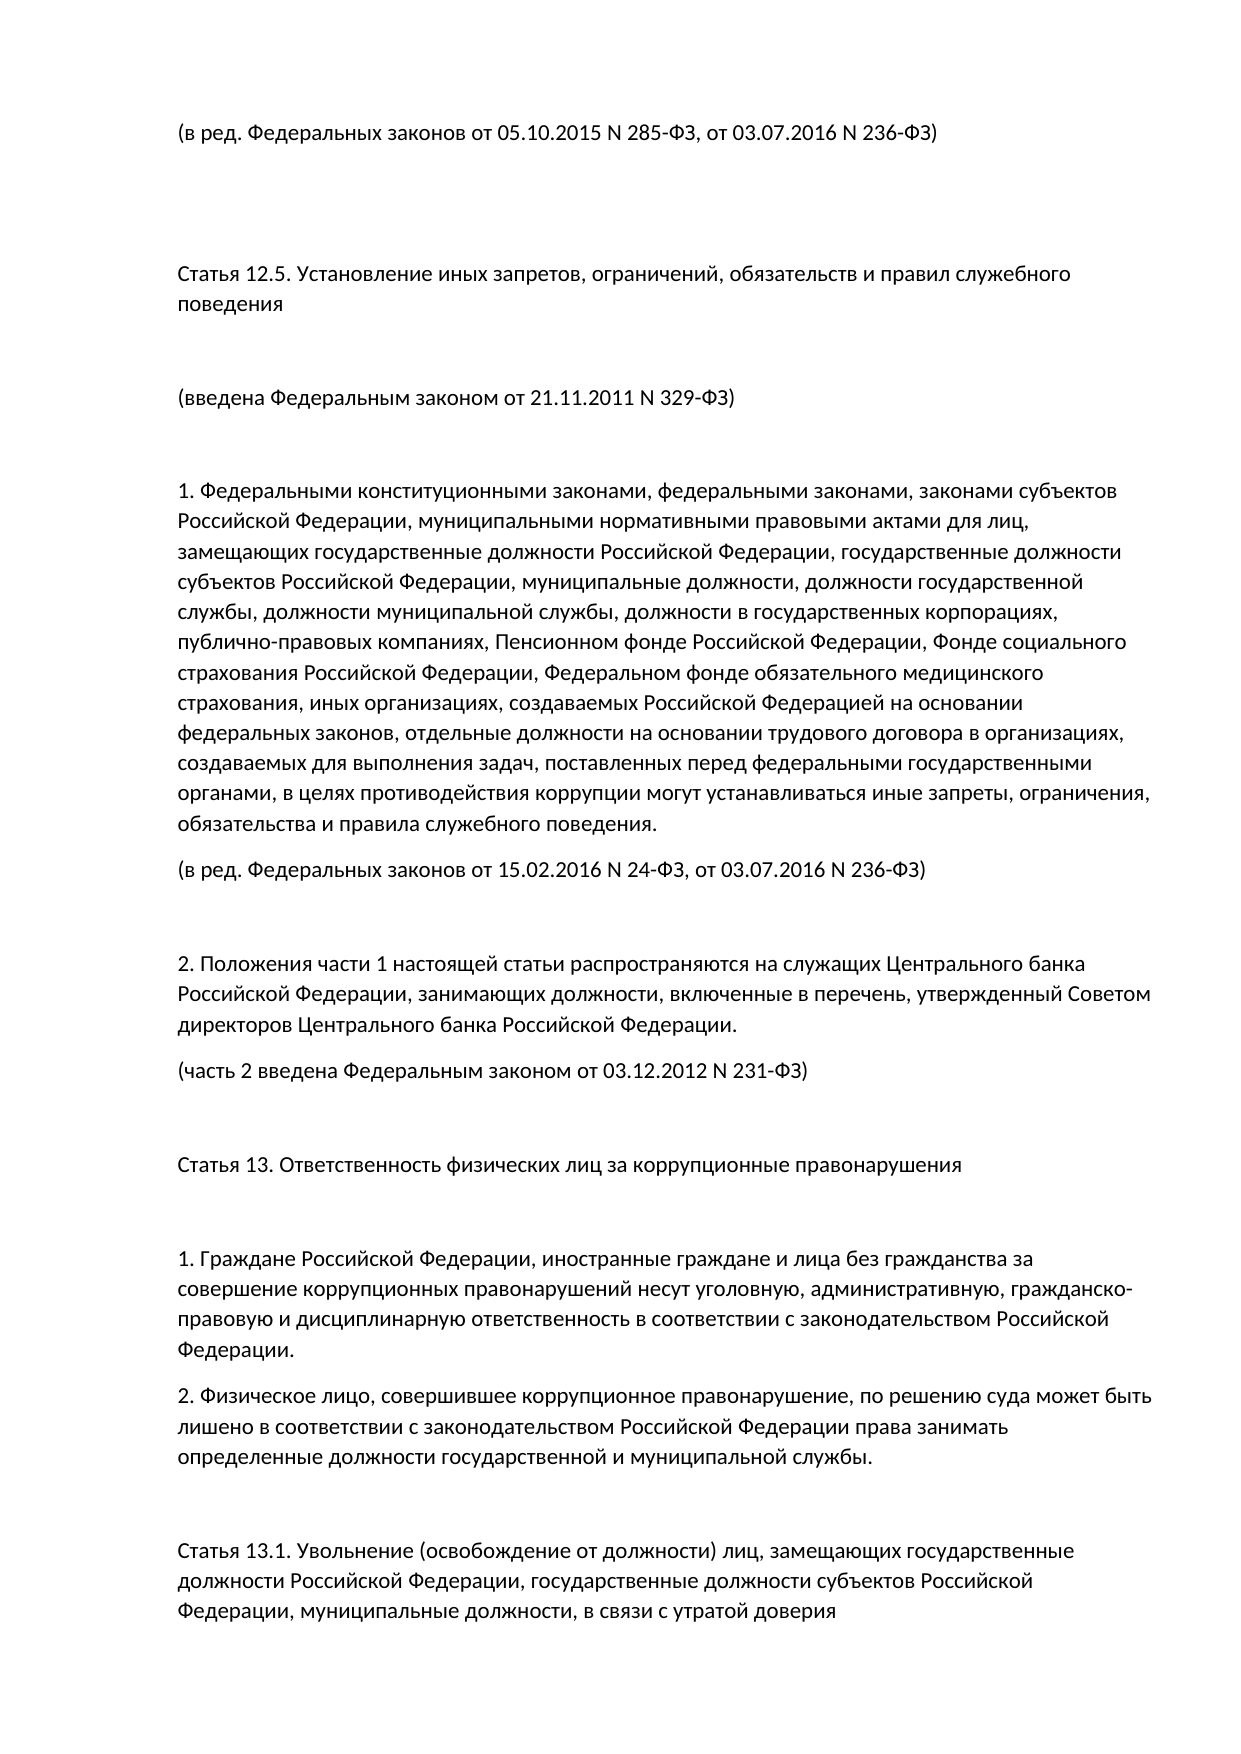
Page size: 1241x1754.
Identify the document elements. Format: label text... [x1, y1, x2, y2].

text 2. Положения части 1 настоящей статьи распространяются на служащих Центрального банка Российской Федерации, занимающих должности, включенные в перечень, утвержденный Советом директоров Центрального банка Российской Федерации. [177, 949, 1152, 1038]
text (введена Федеральным законом от 21.11.2011 N 329-ФЗ) [177, 383, 1152, 411]
text 1. Федеральными конституционными законами, федеральными законами, законами субъектов Российской Федерации, муниципальными нормативными правовыми актами для лиц, замещающих государственные должности Российской Федерации, государственные должности субъектов Российской Федерации, муниципальные должности, должности государственной службы, должности муниципальной службы, должности в государственных корпорациях, публично-правовых компаниях, Пенсионном фонде Российской Федерации, Фонде социального страхования Российской Федерации, Федеральном фонде обязательного медицинского страхования, иных организациях, создаваемых Российской Федерацией на основании федеральных законов, отдельные должности на основании трудового договора в организациях, создаваемых для выполнения задач, поставленных перед федеральными государственными органами, в целях противодействия коррупции могут устанавливаться иные запреты, ограничения, обязательства и правила служебного поведения. [177, 476, 1152, 837]
text Статья 13. Ответственность физических лиц за коррупционные правонарушения [177, 1150, 1152, 1178]
text (часть 2 введена Федеральным законом от 03.12.2012 N 231-ФЗ) [177, 1057, 1152, 1085]
text Статья 13.1. Увольнение (освобождение от должности) лиц, замещающих государственные должности Российской Федерации, государственные должности субъектов Российской Федерации, муниципальные должности, в связи с утратой доверия [177, 1536, 1152, 1624]
text (в ред. Федеральных законов от 15.02.2016 N 24-ФЗ, от 03.07.2016 N 236-ФЗ) [177, 856, 1152, 884]
text 1. Граждане Российской Федерации, иностранные граждане и лица без гражданства за совершение коррупционных правонарушений несут уголовную, административную, гражданско-правовую и дисциплинарную ответственность в соответствии с законодательством Российской Федерации. [177, 1244, 1152, 1363]
text (в ред. Федеральных законов от 05.10.2015 N 285-ФЗ, от 03.07.2016 N 236-ФЗ) [177, 118, 1152, 146]
text 2. Физическое лицо, совершившее коррупционное правонарушение, по решению суда может быть лишено в соответствии с законодательством Российской Федерации права занимать определенные должности государственной и муниципальной службы. [177, 1382, 1152, 1470]
text Статья 12.5. Установление иных запретов, ограничений, обязательств и правил служебного поведения [177, 259, 1152, 317]
